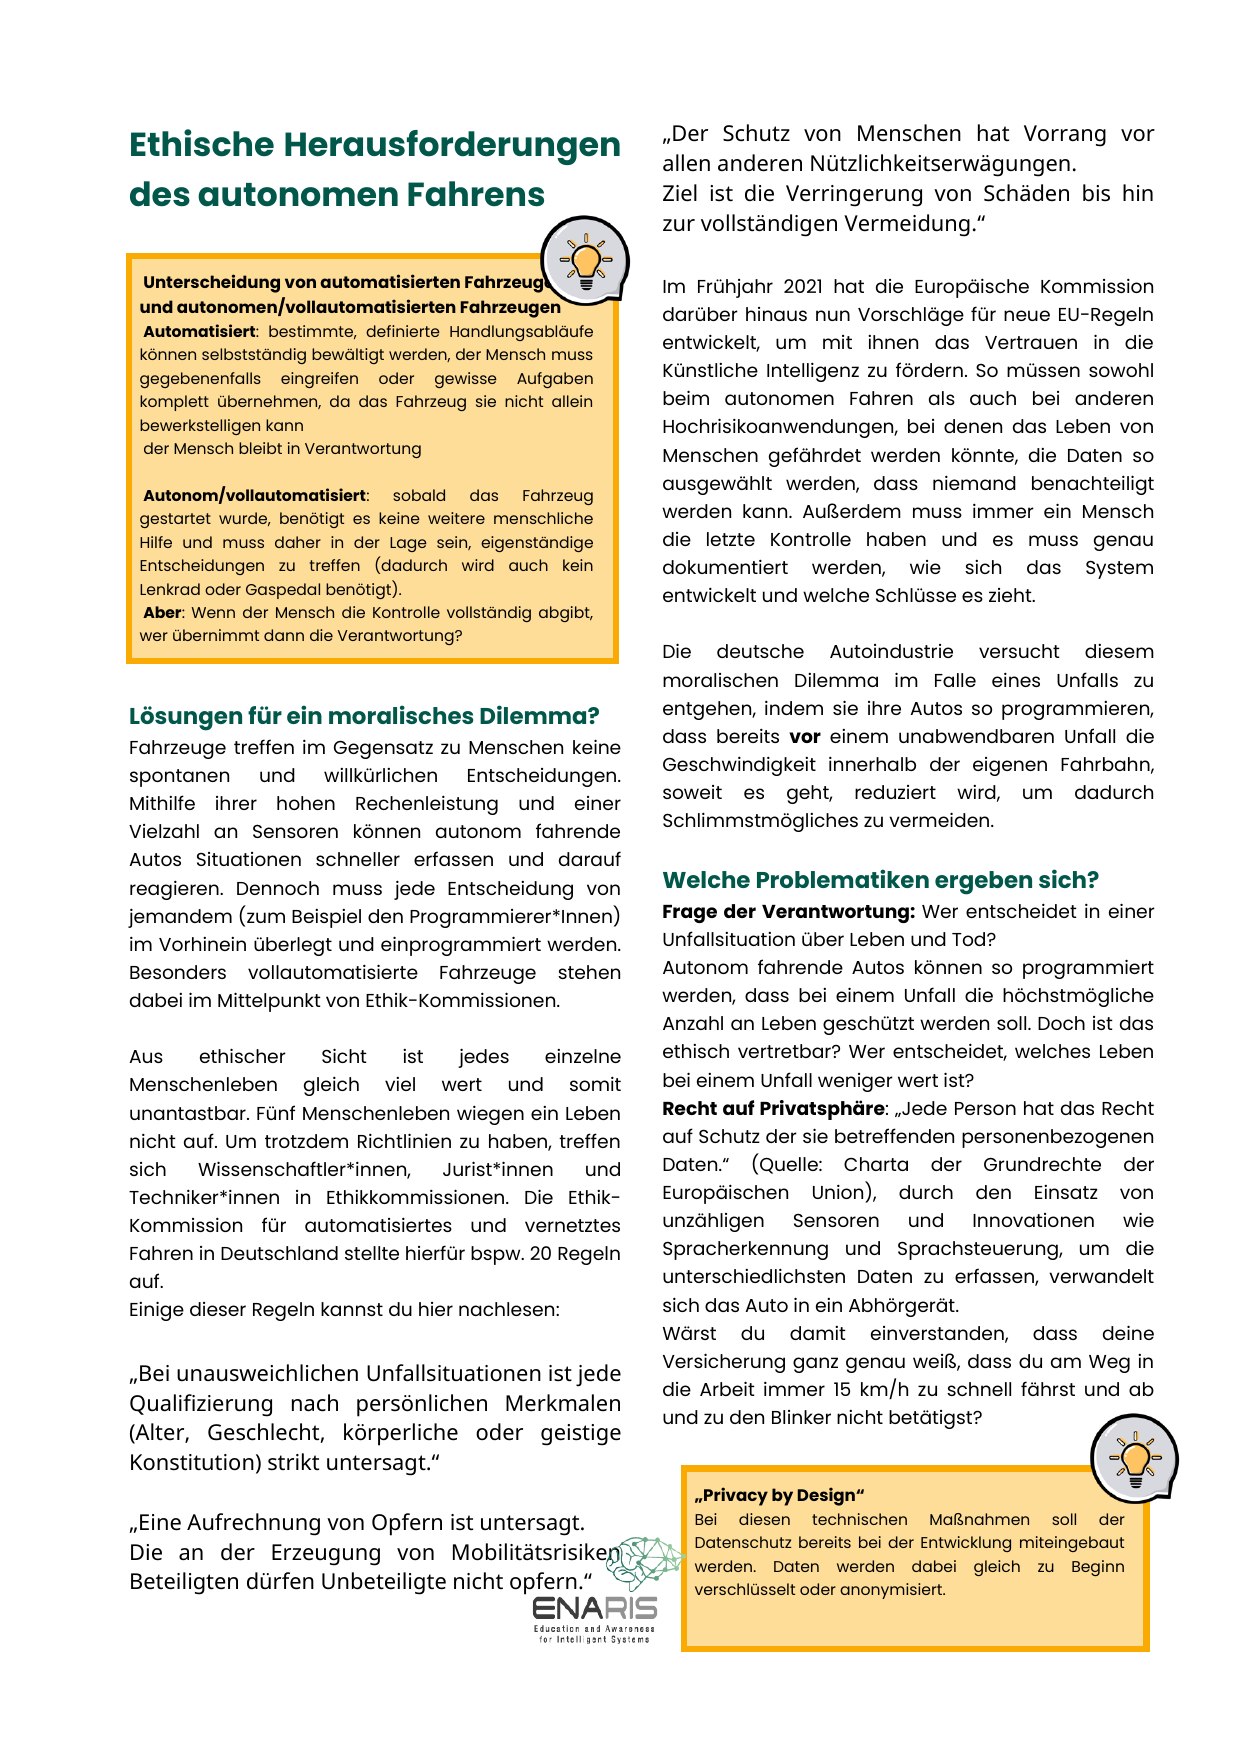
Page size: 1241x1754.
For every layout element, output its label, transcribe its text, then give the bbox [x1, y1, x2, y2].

picture [532, 1537, 686, 1644]
text Ziel ist die Verringerung von Schäden bis hin zur vollständigen Vermeidung.“ [662, 178, 1155, 237]
table_header Unterscheidung von automatisierten Fahrzeugen und autonomen/vollautomatisierten Fahrzeugen Automatisiert: bestimmte, definierte Handlungsabläufe können selbstständig bewältigt werden, der Mensch muss gegebenenfalls eingreifen oder gewisse Aufgaben komplett übernehmen, da das Fahrzeug sie nicht allein bewerkstelligen kann der Mensch bleibt in Verantwortung Autonom/vollautomatisiert: sobald das Fahrzeug gestartet wurde, benötigt es keine weitere menschliche Hilfe und muss daher in der Lage sein, eigenständige Entscheidungen zu treffen (dadurch wird auch kein Lenkrad oder Gaspedal benötigt). Aber: Wenn der Mensch die Kontrolle vollständig abgibt, wer übernimmt dann die Verantwortung? [132, 259, 613, 658]
text Autonom fahrende Autos können so programmiert werden, dass bei einem Unfall die höchstmögliche Anzahl an Leben geschützt werden soll. Doch ist das ethisch vertretbar? Wer entscheidet, welches Leben bei einem Unfall weniger wert ist? [662, 953, 1155, 1093]
table_header „Privacy by Design“ Bei diesen technischen Maßnahmen soll der Datenschutz bereits bei der Entwicklung miteingebaut werden. Daten werden dabei gleich zu Beginn verschlüsselt oder anonymisiert. [687, 1472, 1143, 1646]
text „Bei unausweichlichen Unfallsituationen ist jede Qualifizierung nach persönlichen Merkmalen (Alter, Geschlecht, körperliche oder geistige Konstitution) strikt untersagt.“ [129, 1358, 620, 1477]
text Die deutsche Autoindustrie versucht diesem moralischen Dilemma im Falle eines Unfalls zu entgehen, indem sie ihre Autos so programmieren, dass bereits vor einem unabwendbaren Unfall die Geschwindigkeit innerhalb der eigenen Fahrbahn, soweit es geht, reduziert wird, um dadurch Schlimmstmögliches zu vermeiden. [662, 637, 1155, 834]
picture [1086, 1410, 1184, 1508]
text „Der Schutz von Menschen hat Vorrang vor allen anderen Nützlichkeitserwägungen. [662, 118, 1155, 178]
text Recht auf Privatsphäre: „Jede Person hat das Recht auf Schutz der sie betreffenden personenbezogenen Daten.“ (Quelle: Charta der Grundrechte der Europäischen Union), durch den Einsatz von unzähligen Sensoren und Innovationen wie Spracherkennung und Sprachsteuerung, um die unterschiedlichsten Daten zu erfassen, verwandelt sich das Auto in ein Abhörgerät. [662, 1093, 1155, 1318]
text Ethische Herausforderungen des autonomen Fahrens [129, 118, 620, 218]
text Fahrzeuge treffen im Gegensatz zu Menschen keine spontanen und willkürlichen Entscheidungen. Mithilfe ihrer hohen Rechenleistung und einer Vielzahl an Sensoren können autonom fahrende Autos Situationen schneller erfassen und darauf reagieren. Dennoch muss jede Entscheidung von jemandem (zum Beispiel den Programmierer*Innen) im Vorhinein überlegt und einprogrammiert werden. Besonders vollautomatisierte Fahrzeuge stehen dabei im Mittelpunkt von Ethik-Kommissionen. [129, 733, 620, 1014]
text Frage der Verantwortung: Wer entscheidet in einer Unfallsituation über Leben und Tod? [662, 897, 1155, 953]
text Die an der Erzeugung von Mobilitätsrisiken Beteiligten dürfen Unbeteiligte nicht opfern.“ [129, 1536, 620, 1596]
picture [537, 212, 635, 310]
text Wärst du damit einverstanden, dass deine Versicherung ganz genau weiß, dass du am Weg in die Arbeit immer 15 km/h zu schnell fährst und ab und zu den Blinker nicht betätigst? [662, 1318, 1155, 1431]
text „Eine Aufrechnung von Opfern ist untersagt. [129, 1507, 620, 1536]
text Welche Problematiken ergeben sich? [662, 862, 1155, 897]
text Aus ethischer Sicht ist jedes einzelne Menschenleben gleich viel wert und somit unantastbar. Fünf Menschenleben wiegen ein Leben nicht auf. Um trotzdem Richtlinien zu haben, treffen sich Wissenschaftler*innen, Jurist*innen und Techniker*innen in Ethikkommissionen. Die Ethik-Kommission für automatisiertes und vernetztes Fahren in Deutschland stellte hierfür bspw. 20 Regeln auf. [129, 1042, 620, 1295]
text Im Frühjahr 2021 hat die Europäische Kommission darüber hinaus nun Vorschläge für neue EU-Regeln entwickelt, um mit ihnen das Vertrauen in die Künstliche Intelligenz zu fördern. So müssen sowohl beim autonomen Fahren als auch bei anderen Hochrisikoanwendungen, bei denen das Leben von Menschen gefährdet werden könnte, die Daten so ausgewählt werden, dass niemand benachteiligt werden kann. Außerdem muss immer ein Mensch die letzte Kontrolle haben und es muss genau dokumentiert werden, wie sich das System entwickelt und welche Schlüsse es zieht. [662, 272, 1155, 609]
text Einige dieser Regeln kannst du hier nachlesen: [129, 1295, 620, 1323]
text Lösungen für ein moralisches Dilemma? [129, 698, 620, 733]
